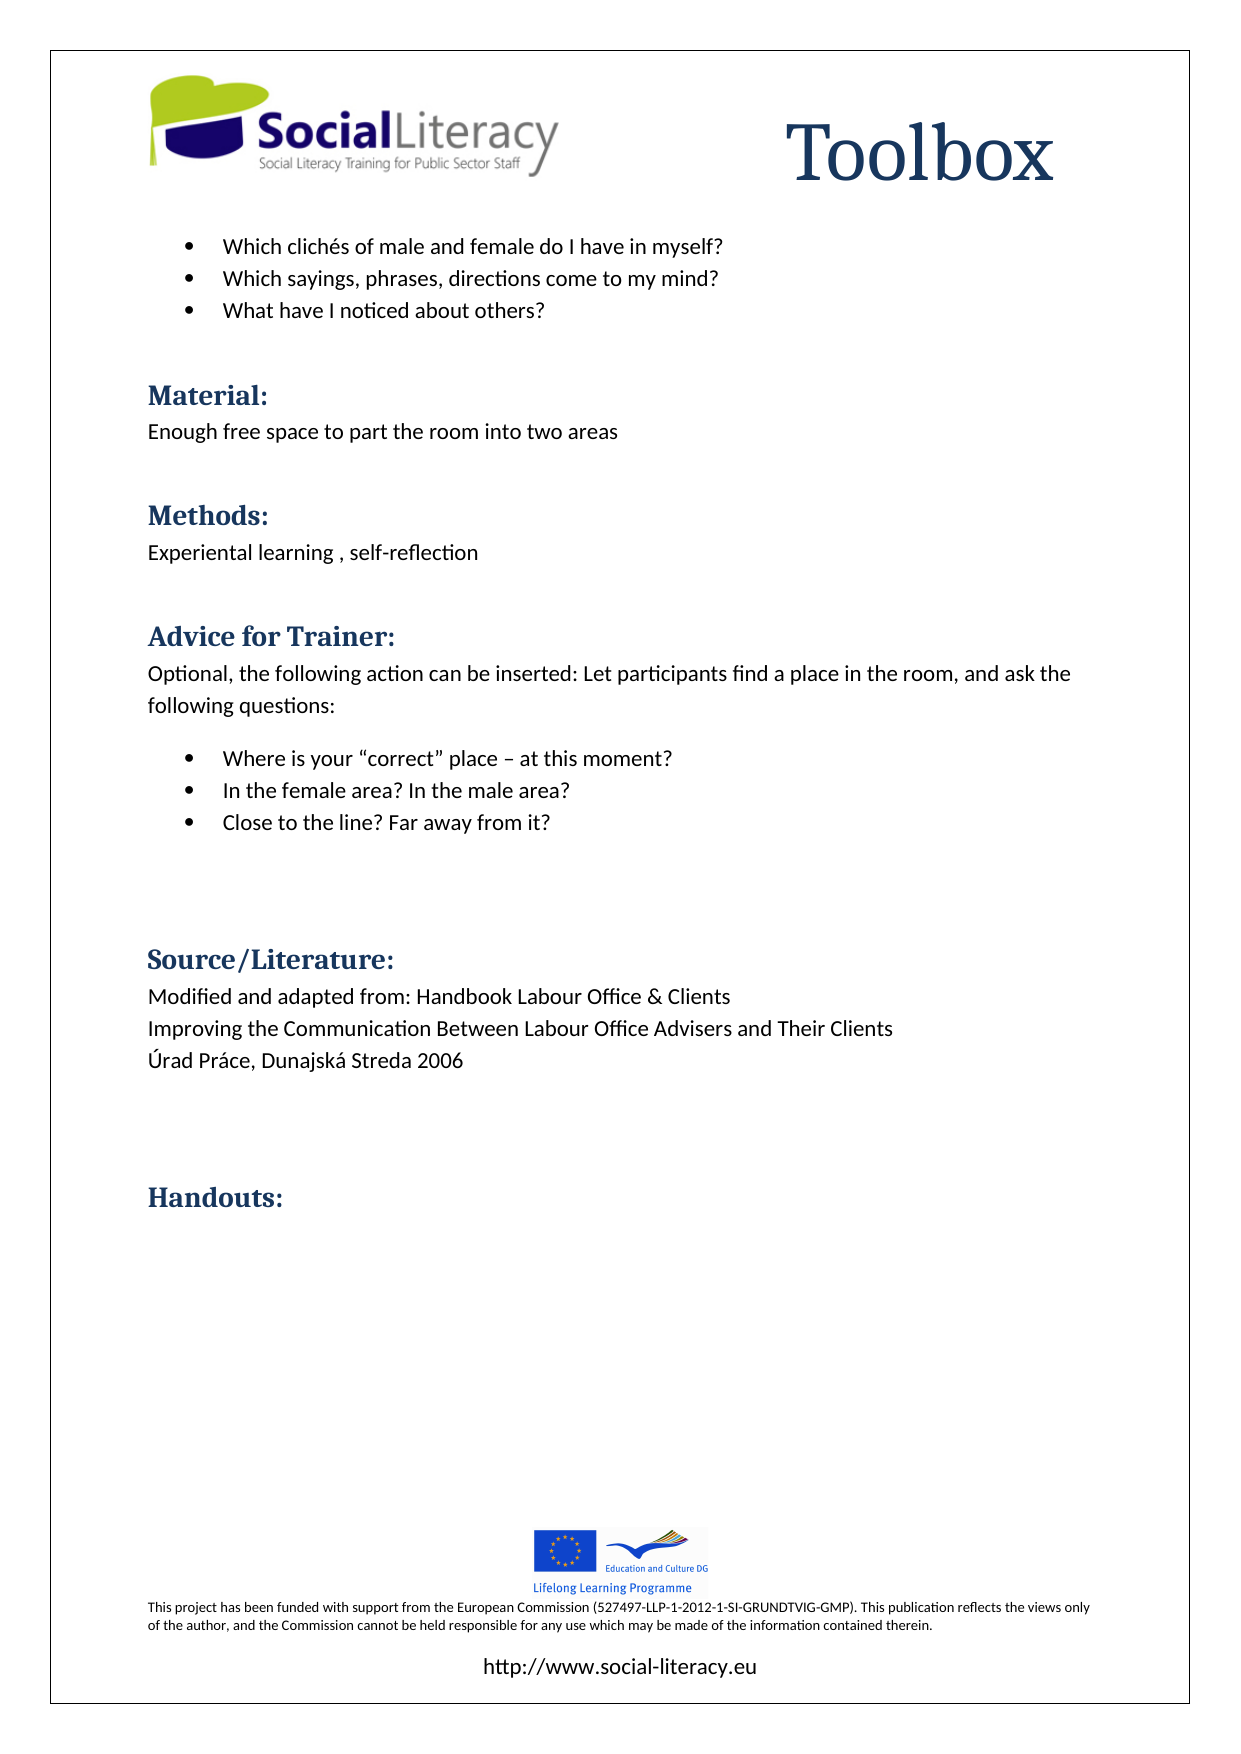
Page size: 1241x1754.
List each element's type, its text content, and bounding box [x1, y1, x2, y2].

text Optional, the following action can be inserted: Let participants find a place in the room, and ask the following questions: [148, 659, 1093, 719]
picture [147, 73, 561, 181]
text Enough free space to part the room into two areas [148, 417, 1093, 445]
list In the female area? In the male area? [185, 776, 1093, 804]
list Where is your “correct” place – at this moment? [185, 744, 1093, 772]
subtitle Source/Literature: [148, 943, 1093, 977]
subtitle Material: [148, 379, 1093, 412]
text Modified and adapted from: Handbook Labour Office & Clients Improving the Communication Between Labour Office Advisers and Their Clients Úrad Práce, Dunajská Streda 2006 [148, 982, 1093, 1074]
subtitle Methods: [148, 499, 1093, 533]
text Experiental learning , self-reflection [148, 538, 1093, 566]
list Which clichés of male and female do I have in myself? [185, 232, 1093, 260]
subtitle Handouts: [148, 1182, 1093, 1215]
subtitle Advice for Trainer: [148, 620, 1093, 654]
list Close to the line? Far away from it? [185, 808, 1093, 836]
picture [532, 1527, 709, 1599]
list What have I noticed about others? [185, 297, 1093, 324]
list Which sayings, phrases, directions come to my mind? [185, 264, 1093, 292]
